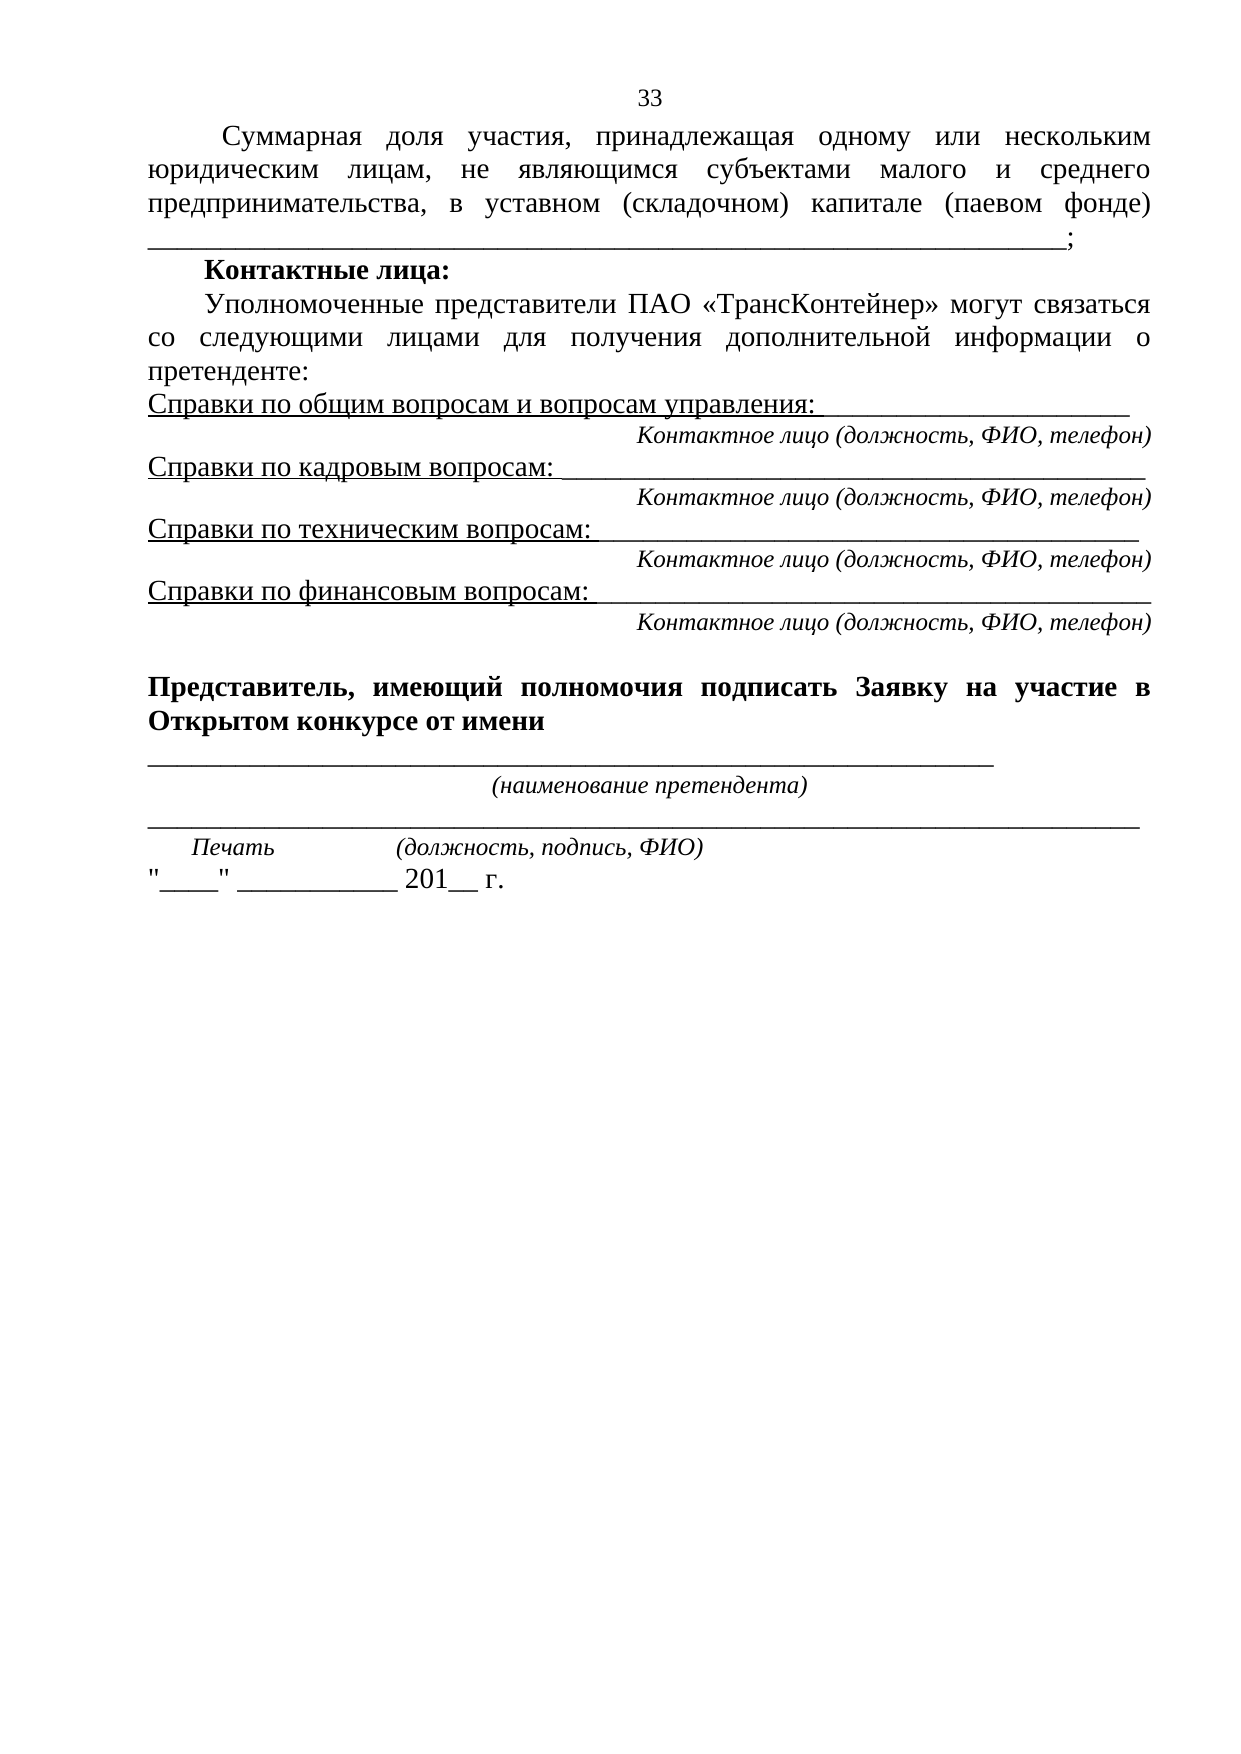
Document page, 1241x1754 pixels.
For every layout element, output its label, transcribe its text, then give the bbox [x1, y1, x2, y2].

text Печать (должность, подпись, ФИО) [148, 832, 1152, 861]
text Контактное лицо (должность, ФИО, телефон) [148, 420, 1152, 449]
text "____" ___________ 201__ г. [148, 861, 1152, 894]
text Суммарная доля участия, принадлежащая одному или нескольким юридическим лицам, не являющимся субъектами малого и среднего предпринимательства, в уставном (складочном) капитале (паевом фонде) _______________________________________________________________; [148, 118, 1152, 252]
text Справки по финансовым вопросам: ______________________________________ [148, 573, 1152, 607]
text ____________________________________________________________________ [148, 798, 1152, 832]
text __________________________________________________________ [148, 736, 1152, 770]
text (наименование претендента) [148, 770, 1152, 798]
text Контактное лицо (должность, ФИО, телефон) [148, 607, 1152, 636]
text Справки по общим вопросам и вопросам управления: _____________________ [148, 386, 1152, 420]
text Представитель, имеющий полномочия подписать Заявку на участие в Открытом конкурсе от имени [148, 669, 1152, 736]
text Контактные лица: [148, 252, 1152, 286]
text Контактное лицо (должность, ФИО, телефон) [148, 482, 1152, 511]
text Уполномоченные представители ПАО «ТрансКонтейнер» могут связаться со следующими лицами для получения дополнительной информации о претенденте: [148, 286, 1152, 386]
text Контактное лицо (должность, ФИО, телефон) [148, 544, 1152, 573]
text Справки по техническим вопросам: _____________________________________ [148, 511, 1152, 544]
text Справки по кадровым вопросам: ________________________________________ [148, 449, 1152, 482]
